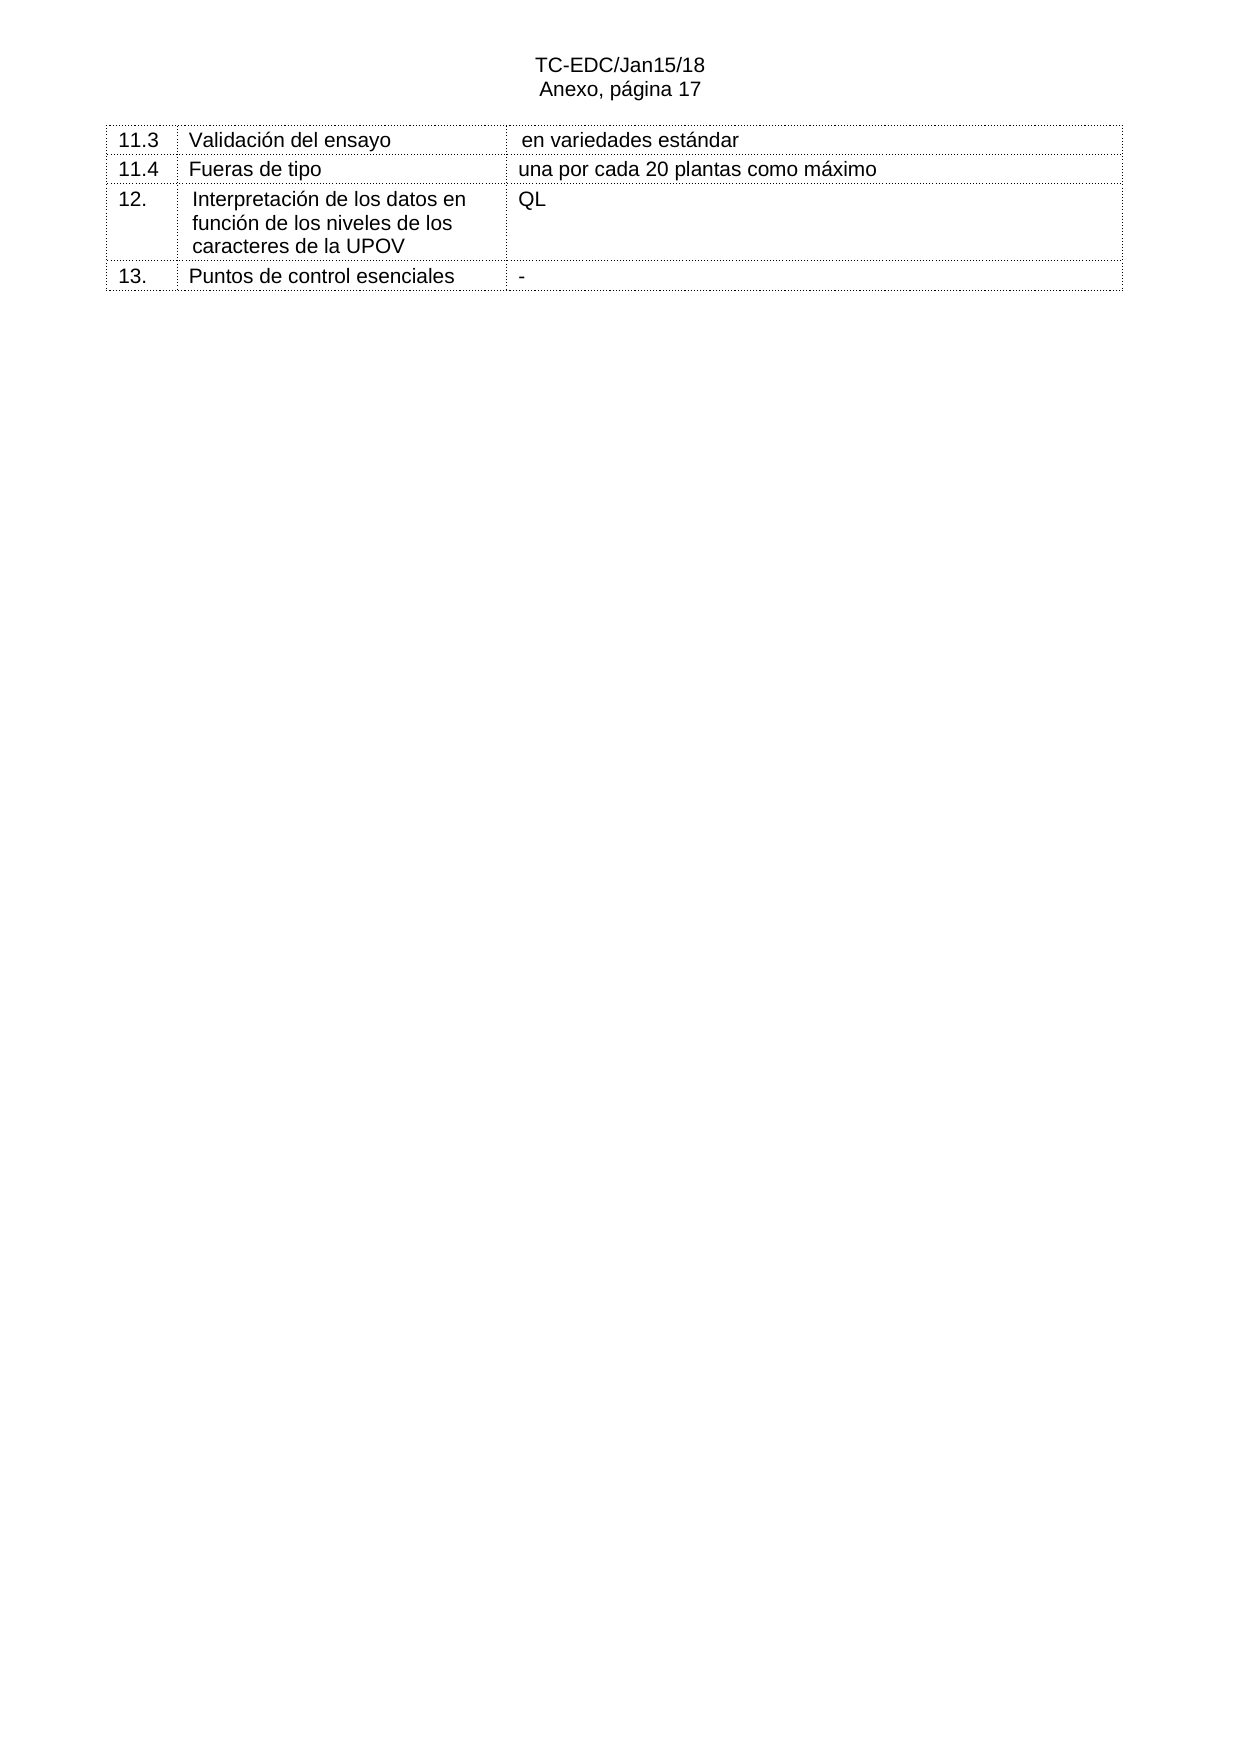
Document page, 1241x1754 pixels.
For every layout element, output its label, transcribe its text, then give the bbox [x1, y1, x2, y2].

table_cell en variedades estándar [507, 125, 1122, 154]
table_cell 11.3 [107, 125, 177, 154]
table_cell 13. [107, 260, 177, 289]
table_cell - [507, 260, 1122, 289]
table_cell Interpretación de los datos en función de los niveles de los caracteres de la UPOV [177, 183, 507, 260]
table_cell Puntos de control esenciales [177, 260, 507, 289]
table_cell 12. [107, 183, 177, 260]
table_cell 11.4 [107, 154, 177, 183]
table_cell Fueras de tipo [177, 154, 507, 183]
table_cell QL [507, 183, 1122, 260]
table_cell Validación del ensayo [177, 125, 507, 154]
table_cell una por cada 20 plantas como máximo [507, 154, 1122, 183]
